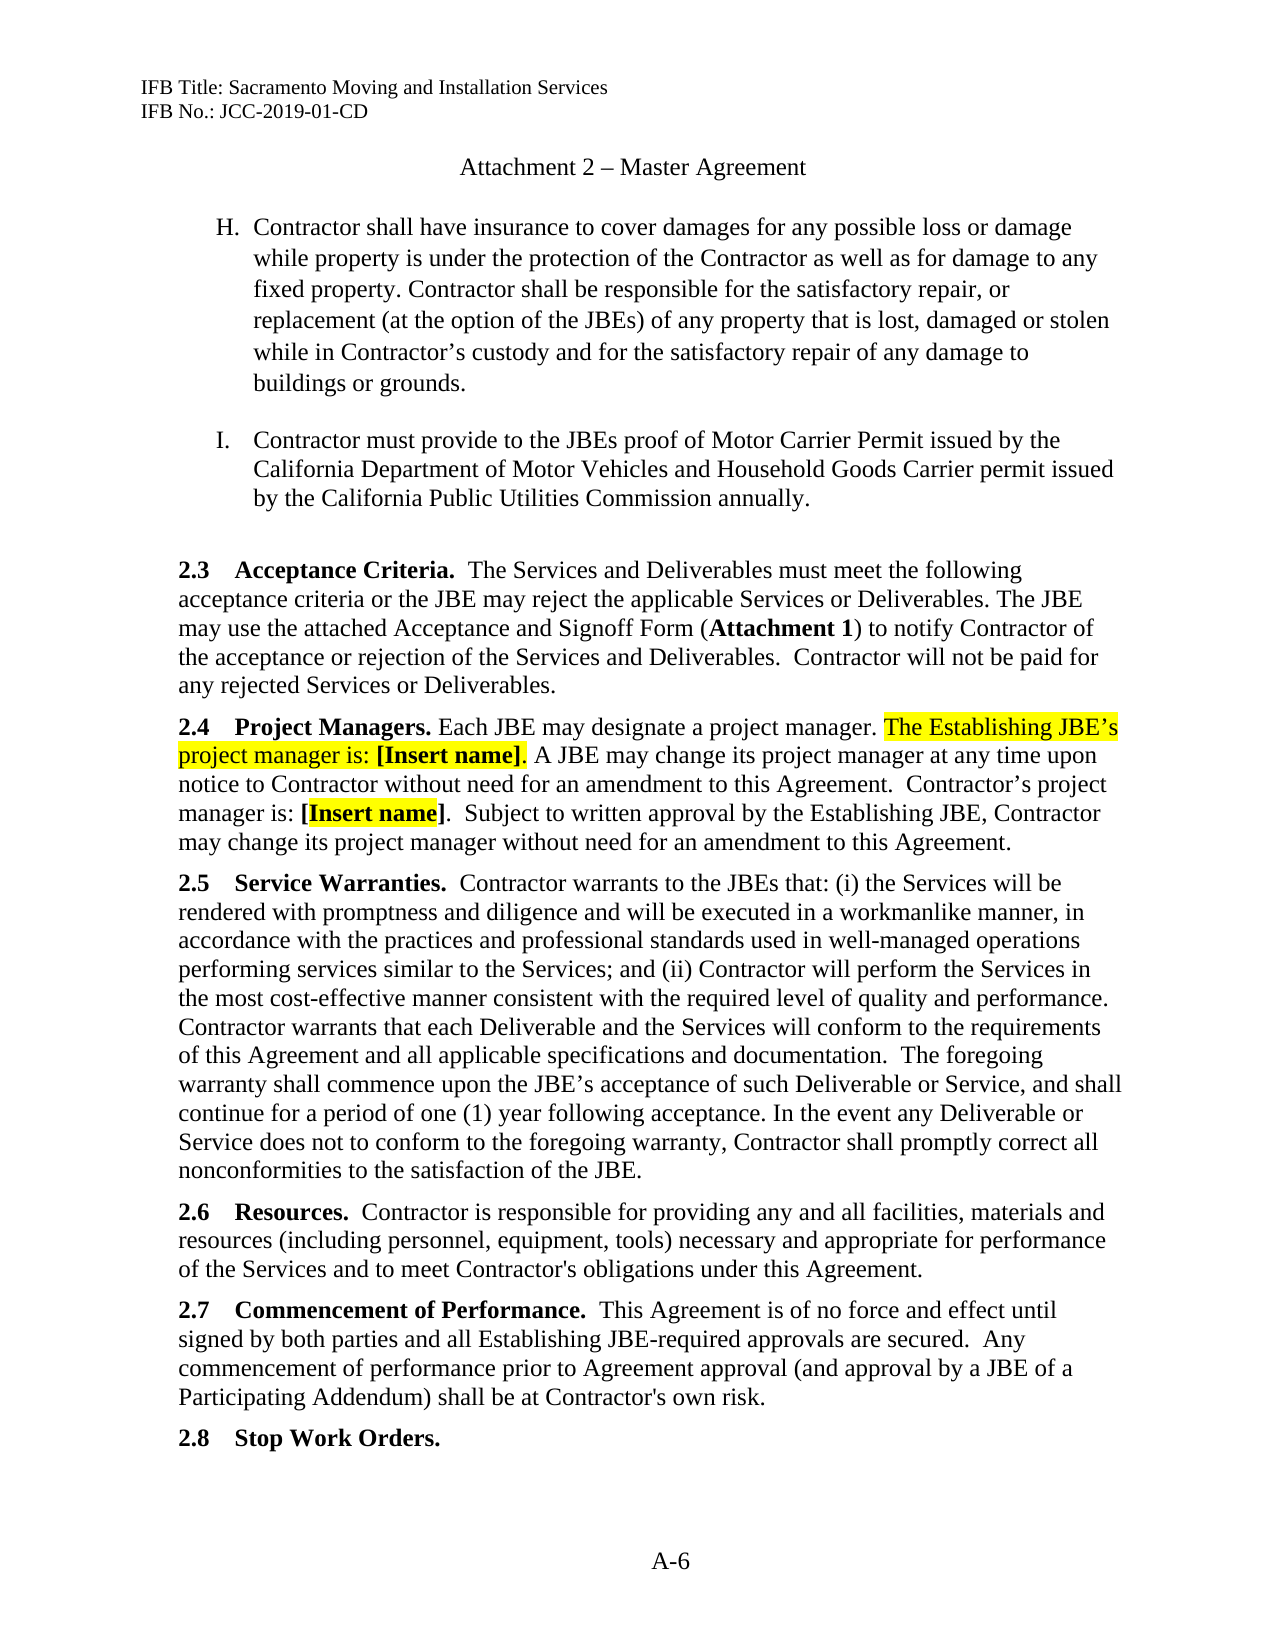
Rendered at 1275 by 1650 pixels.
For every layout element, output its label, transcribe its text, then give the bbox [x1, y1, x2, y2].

text 2.5 Service Warranties. Contractor warrants to the JBEs that: (i) the Services will be rendered with promptness and diligence and will be executed in a workmanlike manner, in accordance with the practices and professional standards used in well-managed operations performing services similar to the Services; and (ii) Contractor will perform the Services in the most cost-effective manner consistent with the required level of quality and performance. Contractor warrants that each Deliverable and the Services will conform to the requirements of this Agreement and all applicable specifications and documentation. The foregoing warranty shall commence upon the JBE’s acceptance of such Deliverable or Service, and shall continue for a period of one (1) year following acceptance. In the event any Deliverable or Service does not to conform to the foregoing warranty, Contractor shall promptly correct all nonconformities to the satisfaction of the JBE. [178, 868, 1125, 1184]
text 2.4 Project Managers. Each JBE may designate a project manager. The Establishing JBE’s project manager is: [Insert name]. A JBE may change its project manager at any time upon notice to Contractor without need for an amendment to this Agreement. Contractor’s project manager is: [Insert name]. Subject to written approval by the Establishing JBE, Contractor may change its project manager without need for an amendment to this Agreement. [178, 712, 1125, 856]
text 2.6 Resources. Contractor is responsible for providing any and all facilities, materials and resources (including personnel, equipment, tools) necessary and appropriate for performance of the Services and to meet Contractor's obligations under this Agreement. [178, 1197, 1125, 1283]
text 2.3 Acceptance Criteria. The Services and Deliverables must meet the following acceptance criteria or the JBE may reject the applicable Services or Deliverables. The JBE may use the attached Acceptance and Signoff Form (Attachment 1) to notify Contractor of the acceptance or rejection of the Services and Deliverables. Contractor will not be paid for any rejected Services or Deliverables. [178, 556, 1125, 699]
list Contractor shall have insurance to cover damages for any possible loss or damage while property is under the protection of the Contractor as well as for damage to any fixed property. Contractor shall be responsible for the satisfactory repair, or replacement (at the option of the JBEs) of any property that is lost, damaged or stolen while in Contractor’s custody and for the satisfactory repair of any damage to buildings or grounds. [216, 209, 1125, 397]
text 2.7 Commencement of Performance. This Agreement is of no force and effect until signed by both parties and all Establishing JBE-required approvals are secured. Any commencement of performance prior to Agreement approval (and approval by a JBE of a Participating Addendum) shall be at Contractor's own risk. [178, 1296, 1125, 1411]
list Contractor must provide to the JBEs proof of Motor Carrier Permit issued by the California Department of Motor Vehicles and Household Goods Carrier permit issued by the California Public Utilities Commission annually. [216, 426, 1125, 512]
text 2.8 Stop Work Orders. [178, 1423, 1125, 1452]
